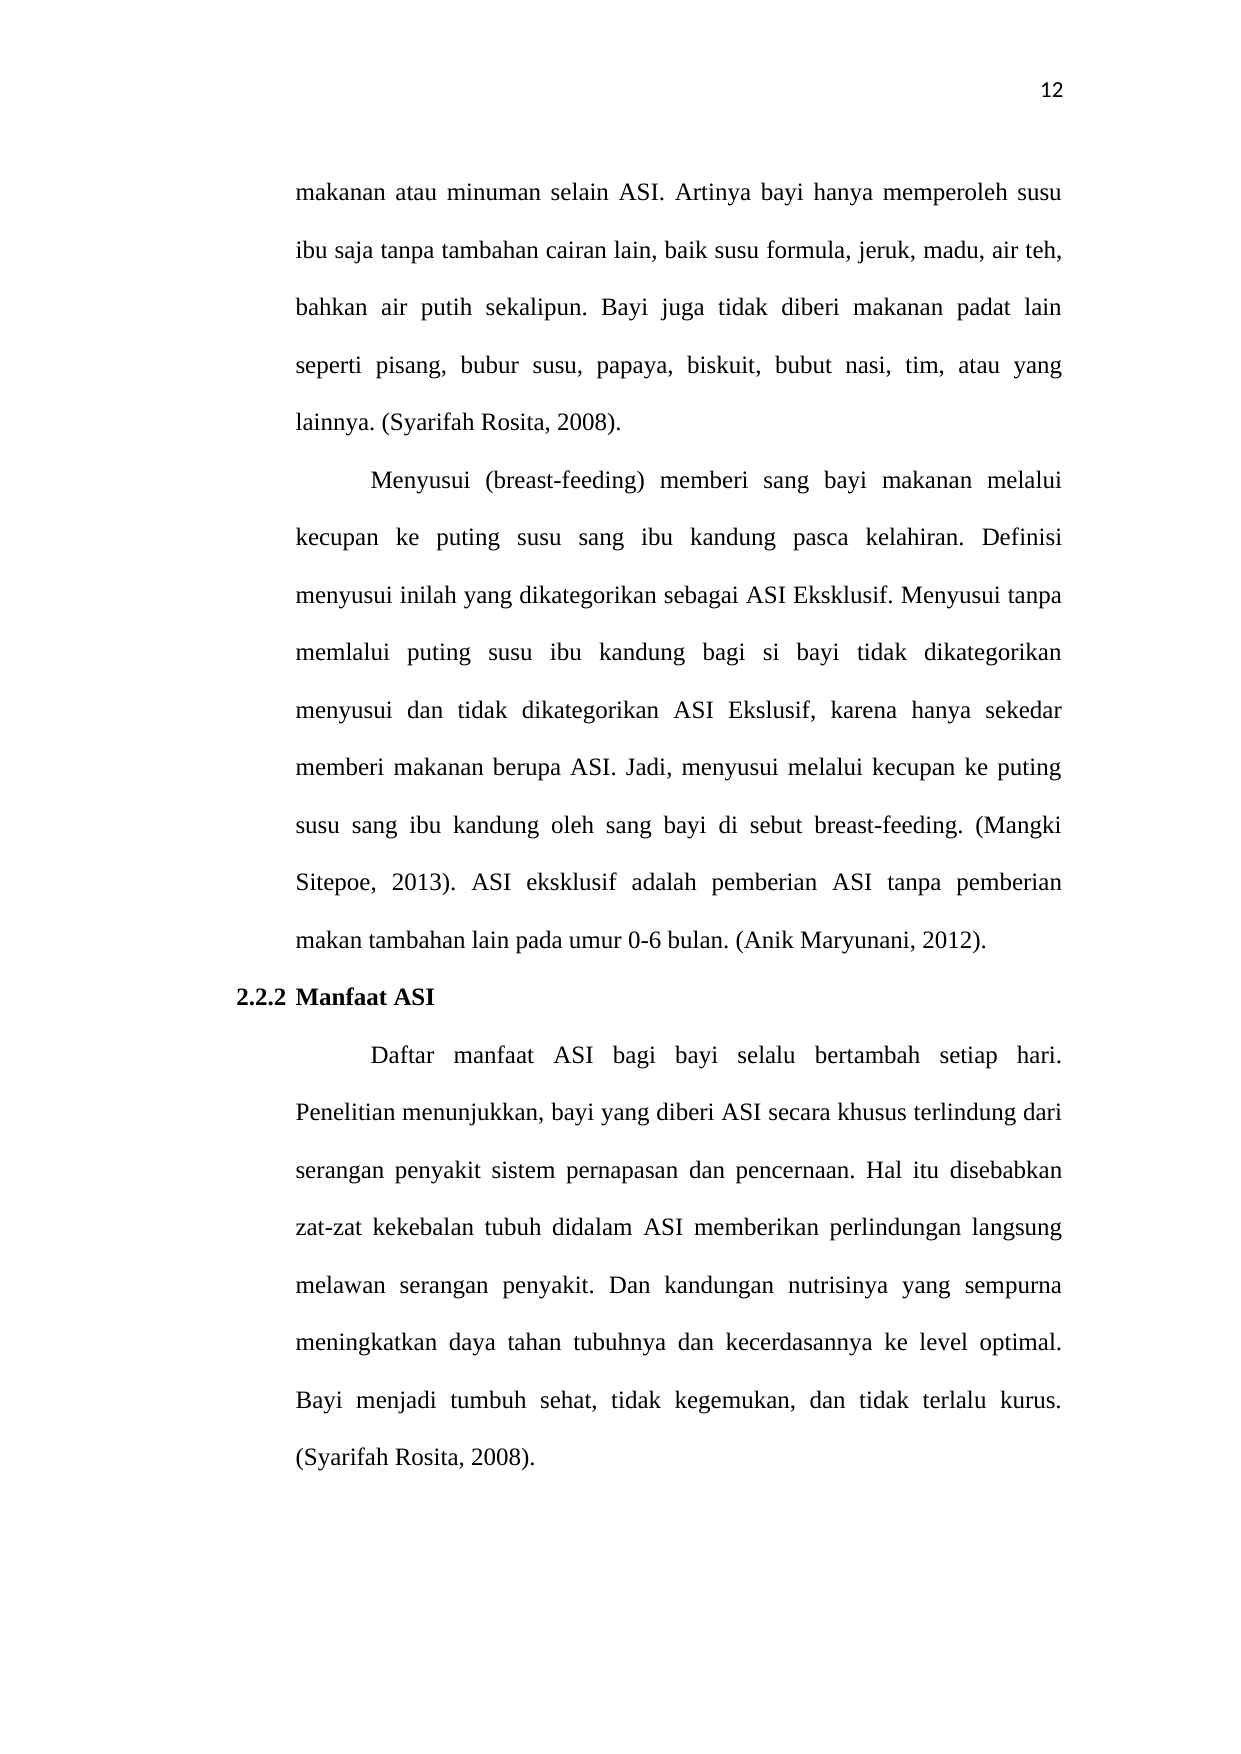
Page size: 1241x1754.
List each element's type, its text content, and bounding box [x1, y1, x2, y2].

text Daftar manfaat ASI bagi bayi selalu bertambah setiap hari. Penelitian menunjukkan, bayi yang diberi ASI secara khusus terlindung dari serangan penyakit sistem pernapasan dan pencernaan. Hal itu disebabkan zat-zat kekebalan tubuh didalam ASI memberikan perlindungan langsung melawan serangan penyakit. Dan kandungan nutrisinya yang sempurna meningkatkan daya tahan tubuhnya dan kecerdasannya ke level optimal. Bayi menjadi tumbuh sehat, tidak kegemukan, dan tidak terlalu kurus. (Syarifah Rosita, 2008). [295, 1040, 1063, 1471]
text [295, 177, 1063, 436]
text Menyusui (breast-feeding) memberi sang bayi makanan melalui kecupan ke puting susu sang ibu kandung pasca kelahiran. Definisi menyusui inilah yang dikategorikan sebagai ASI Eksklusif. Menyusui tanpa memlalui puting susu ibu kandung bagi si bayi tidak dikategorikan menyusui dan tidak dikategorikan ASI Ekslusif, karena hanya sekedar memberi makanan berupa ASI. Jadi, menyusui melalui kecupan ke puting susu sang ibu kandung oleh sang bayi di sebut breast-feeding. (Mangki Sitepoe, 2013). ASI eksklusif adalah pemberian ASI tanpa pemberian makan tambahan lain pada umur 0-6 bulan. (Anik Maryunani, 2012). [295, 465, 1063, 953]
list Manfaat ASI [236, 982, 1063, 1011]
